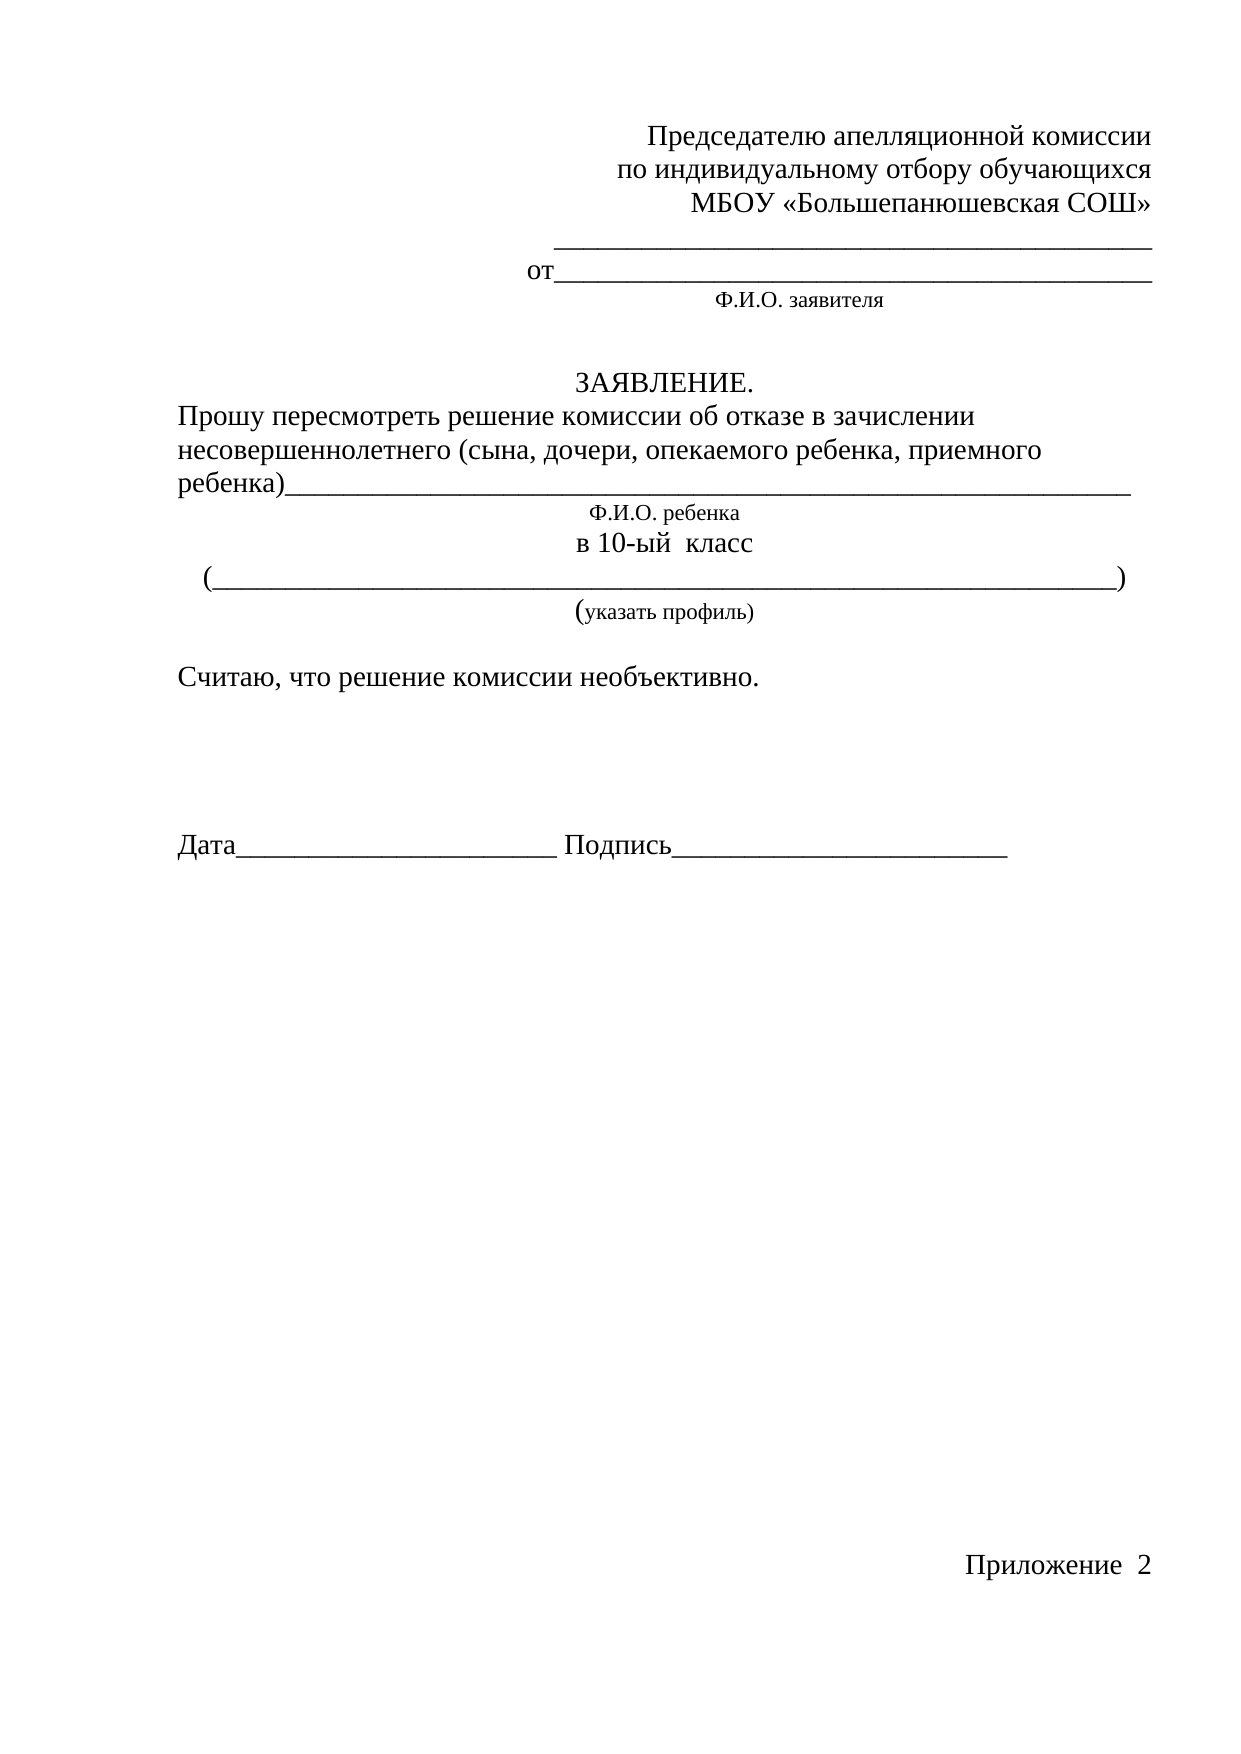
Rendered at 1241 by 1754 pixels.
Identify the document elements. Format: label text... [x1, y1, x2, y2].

text МБОУ «Большепанюшевская СОШ» [177, 185, 1152, 219]
text от_________________________________________ [177, 252, 1152, 286]
text Председателю апелляционной комиссии [177, 118, 1152, 152]
text по индивидуальному отбору обучающихся [177, 152, 1152, 185]
text Ф.И.О. ребенка [177, 499, 1152, 525]
text ЗАЯВЛЕНИЕ. [177, 365, 1152, 398]
text Считаю, что решение комиссии необъективно. [177, 659, 1152, 693]
text в 10-ый класс (______________________________________________________________) (указать профиль) [177, 525, 1152, 626]
text Приложение 2 [177, 1547, 1152, 1581]
text Ф.И.О. заявителя [177, 286, 1152, 312]
text _________________________________________ [177, 219, 1152, 252]
text Прошу пересмотреть решение комиссии об отказе в зачислении несовершеннолетнего (сына, дочери, опекаемого ребенка, приемного ребенка)__________________________________________________________ [177, 398, 1152, 499]
text Дата______________________ Подпись_______________________ [177, 827, 1152, 861]
